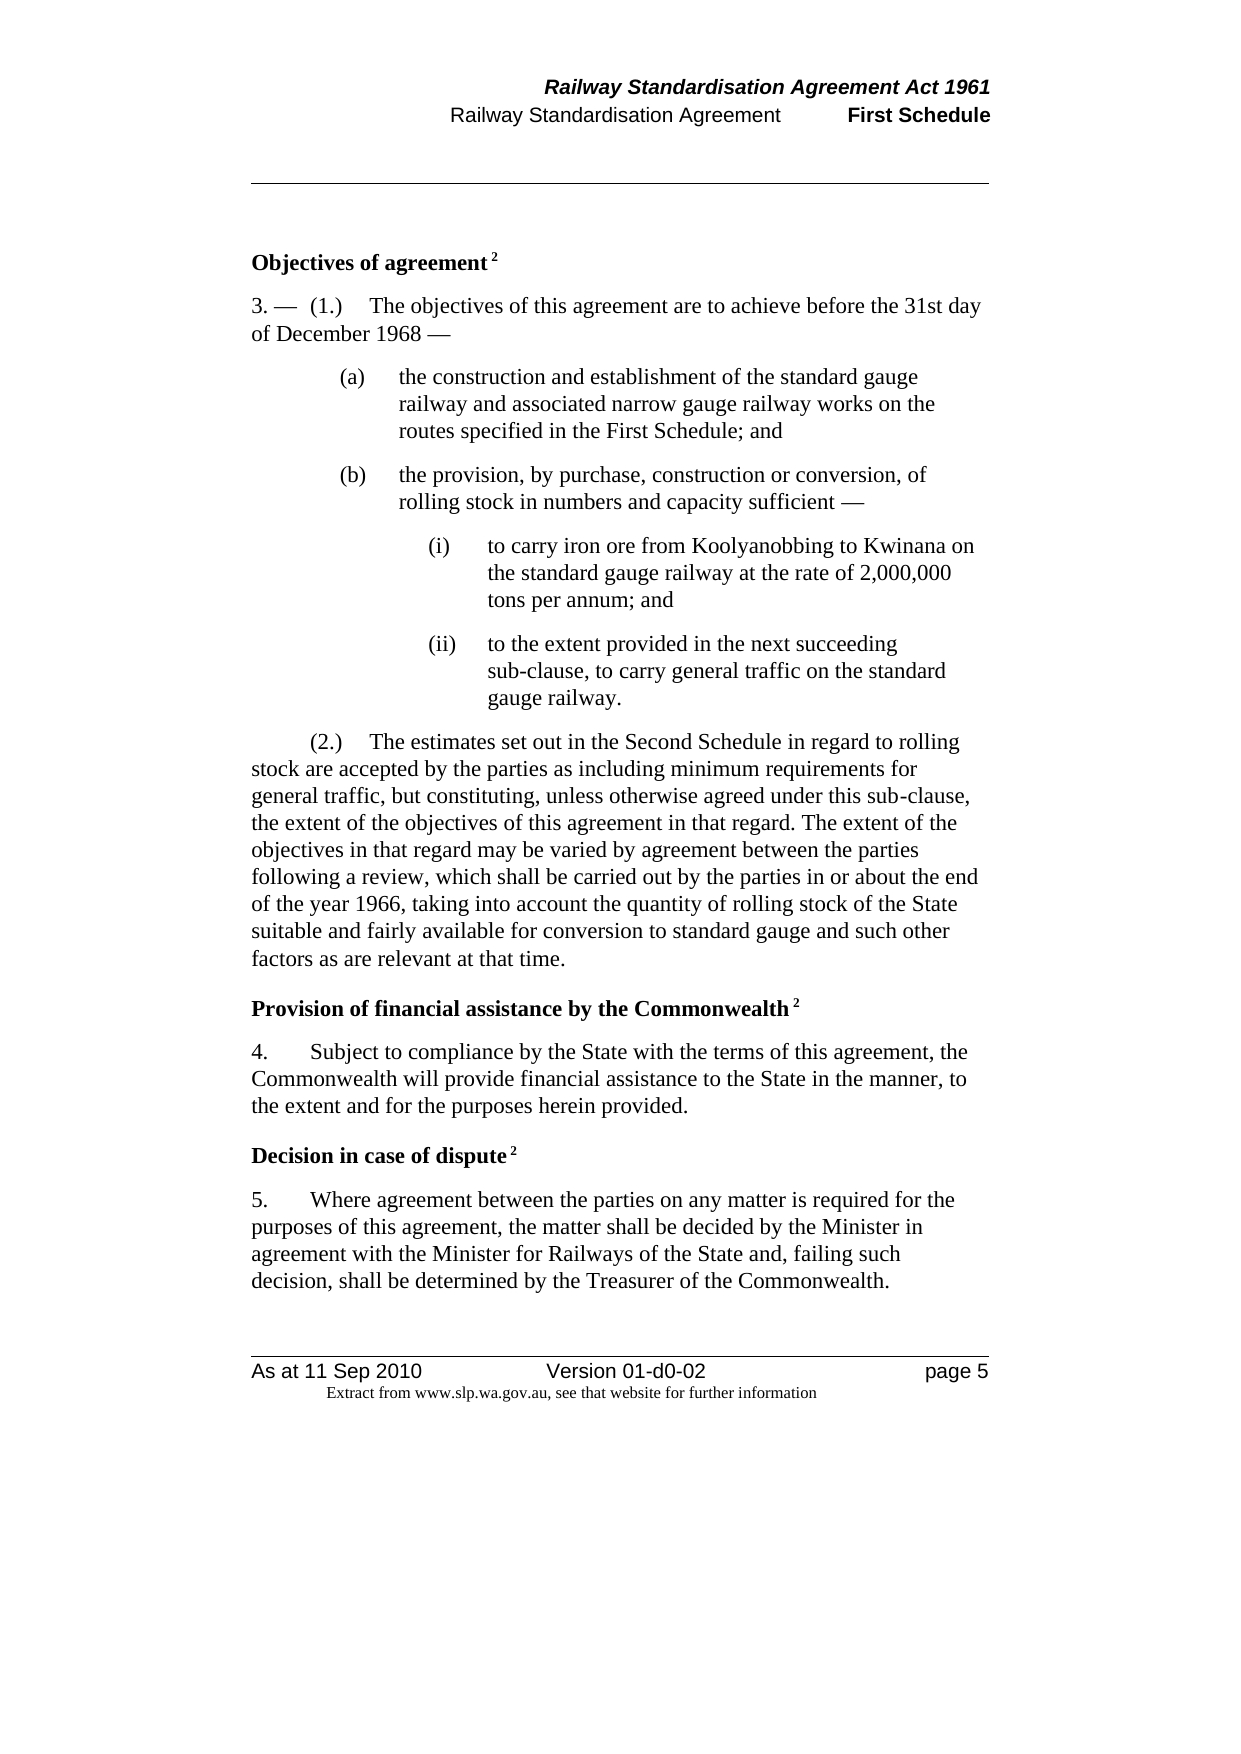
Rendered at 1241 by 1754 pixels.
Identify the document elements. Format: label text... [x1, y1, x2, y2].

text Decision in case of dispute 2 [251, 1142, 989, 1169]
text Objectives of agreement 2 [251, 248, 989, 275]
text 5. Where agreement between the parties on any matter is required for the purposes of this agreement, the matter shall be decided by the Minister in agreement with the Minister for Railways of the State and, failing such decision, shall be determined by the Treasurer of the Commonwealth. [251, 1186, 989, 1294]
text (a) the construction and establishment of the standard gauge railway and associated narrow gauge railway works on the routes specified in the First Schedule; and [251, 363, 989, 444]
text 3. — (1.) The objectives of this agreement are to achieve before the 31st day of December 1968 — [251, 292, 989, 346]
text Provision of financial assistance by the Commonwealth 2 [251, 994, 989, 1021]
text 4. Subject to compliance by the State with the terms of this agreement, the Commonwealth will provide financial assistance to the State in the manner, to the extent and for the purposes herein provided. [251, 1038, 989, 1119]
text (b) the provision, by purchase, construction or conversion, of rolling stock in numbers and capacity sufficient — [251, 461, 989, 515]
text (2.) The estimates set out in the Second Schedule in regard to rolling stock are accepted by the parties as including minimum requirements for general traffic, but constituting, unless otherwise agreed under this sub-clause, the extent of the objectives of this agreement in that regard. The extent of the objectives in that regard may be varied by agreement between the parties following a review, which shall be carried out by the parties in or about the end of the year 1966, taking into account the quantity of rolling stock of the State suitable and fairly available for conversion to standard gauge and such other factors as are relevant at that time. [251, 727, 989, 971]
text (ii) to the extent provided in the next succeeding sub-clause, to carry general traffic on the standard gauge railway. [251, 629, 989, 711]
text (i) to carry iron ore from Koolyanobbing to Kwinana on the standard gauge railway at the rate of 2,000,000 tons per annum; and [251, 531, 989, 613]
